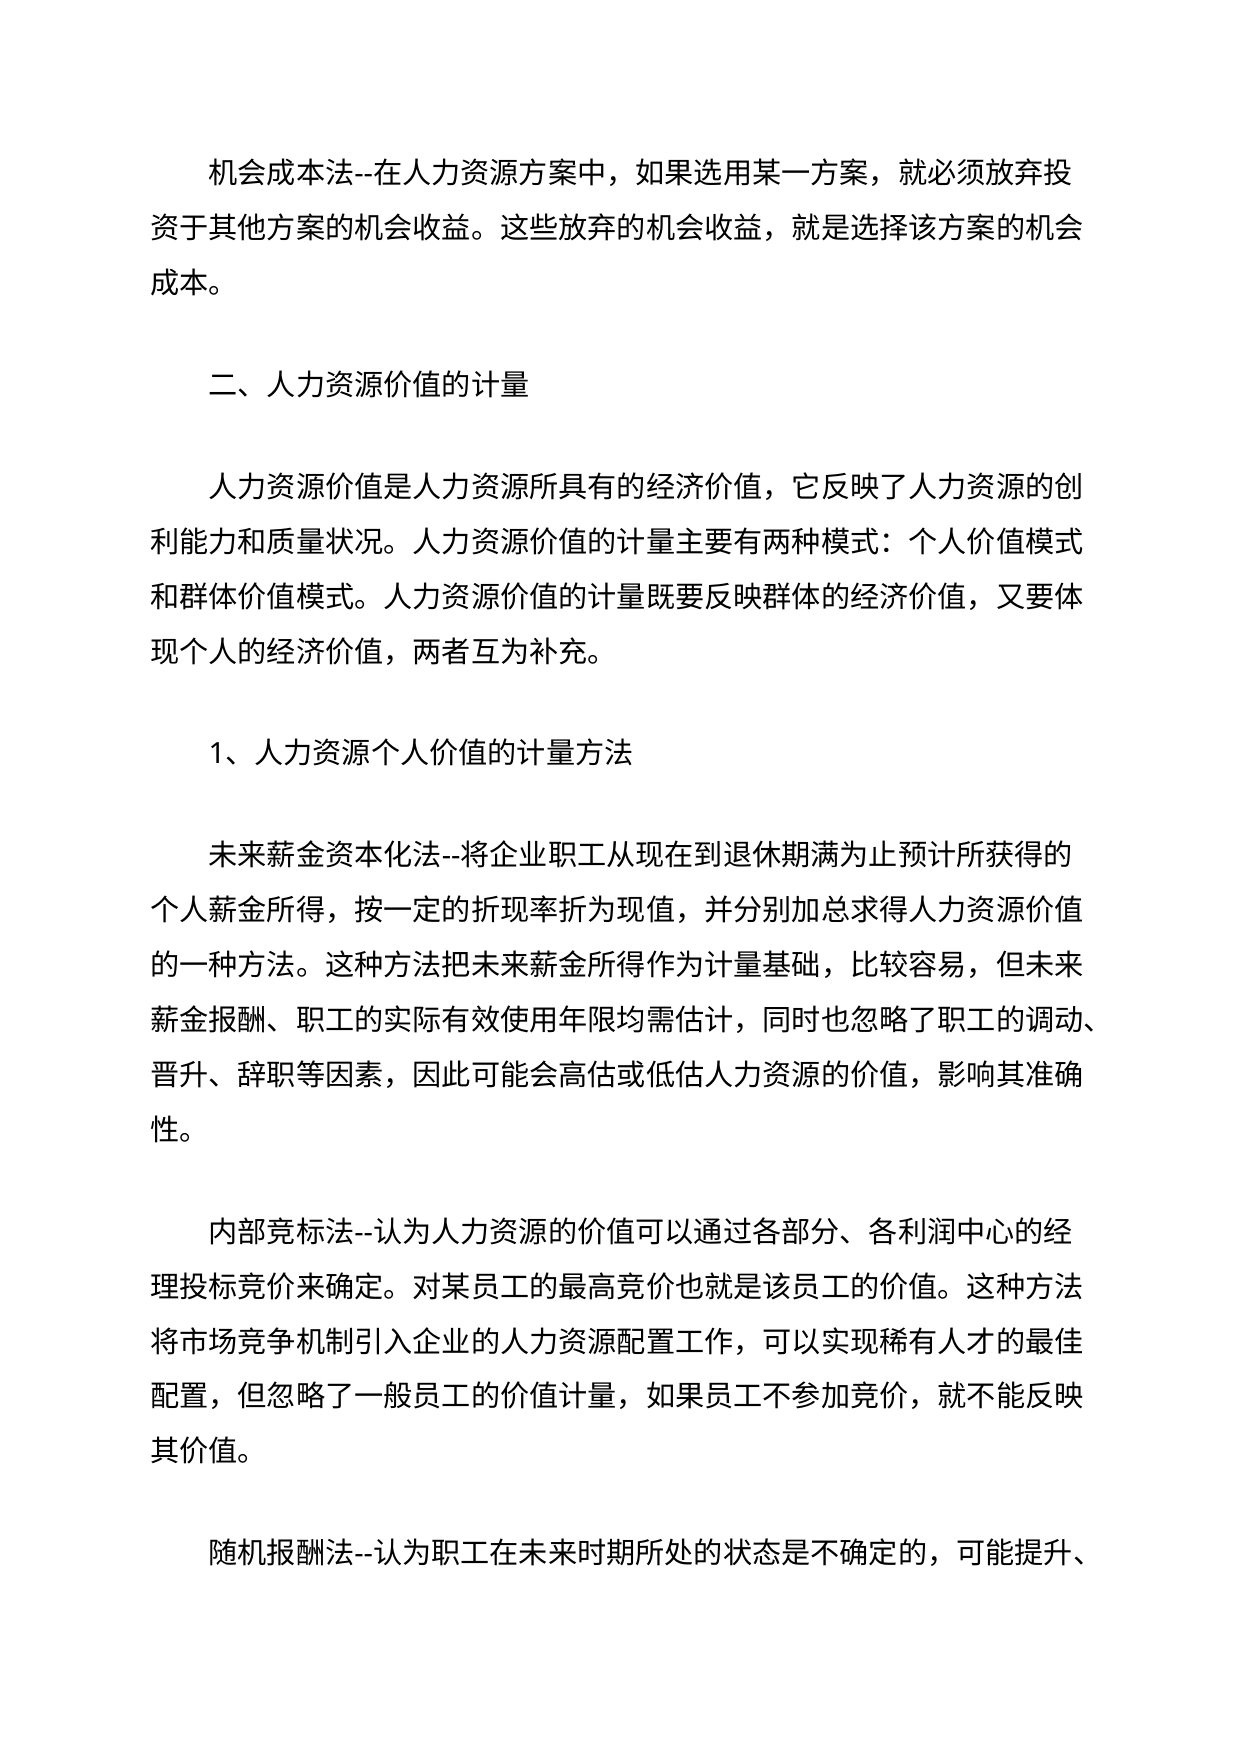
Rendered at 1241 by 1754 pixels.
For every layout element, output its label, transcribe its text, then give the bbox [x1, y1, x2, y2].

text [150, 1530, 1090, 1572]
text 内部竞标法--认为人力资源的价值可以通过各部分、各利润中心的经理投标竞价来确定。对某员工的最高竞价也就是该员工的价值。这种方法将市场竞争机制引入企业的人力资源配置工作，可以实现稀有人才的最佳配置，但忽略了一般员工的价值计量，如果员工不参加竞价，就不能反映其价值。 [150, 1208, 1090, 1470]
text 二、人力资源价值的计量 [150, 362, 1090, 404]
text 1、人力资源个人价值的计量方法 [150, 730, 1090, 772]
text 人力资源价值是人力资源所具有的经济价值，它反映了人力资源的创利能力和质量状况。人力资源价值的计量主要有两种模式：个人价值模式和群体价值模式。人力资源价值的计量既要反映群体的经济价值，又要体现个人的经济价值，两者互为补充。 [150, 463, 1090, 670]
text 未来薪金资本化法--将企业职工从现在到退休期满为止预计所获得的个人薪金所得，按一定的折现率折为现值，并分别加总求得人力资源价值的一种方法。这种方法把未来薪金所得作为计量基础，比较容易，但未来薪金报酬、职工的实际有效使用年限均需估计，同时也忽略了职工的调动、晋升、辞职等因素，因此可能会高估或低估人力资源的价值，影响其准确性。 [150, 832, 1090, 1149]
text 机会成本法--在人力资源方案中，如果选用某一方案，就必须放弃投资于其他方案的机会收益。这些放弃的机会收益，就是选择该方案的机会成本。 [150, 150, 1090, 302]
